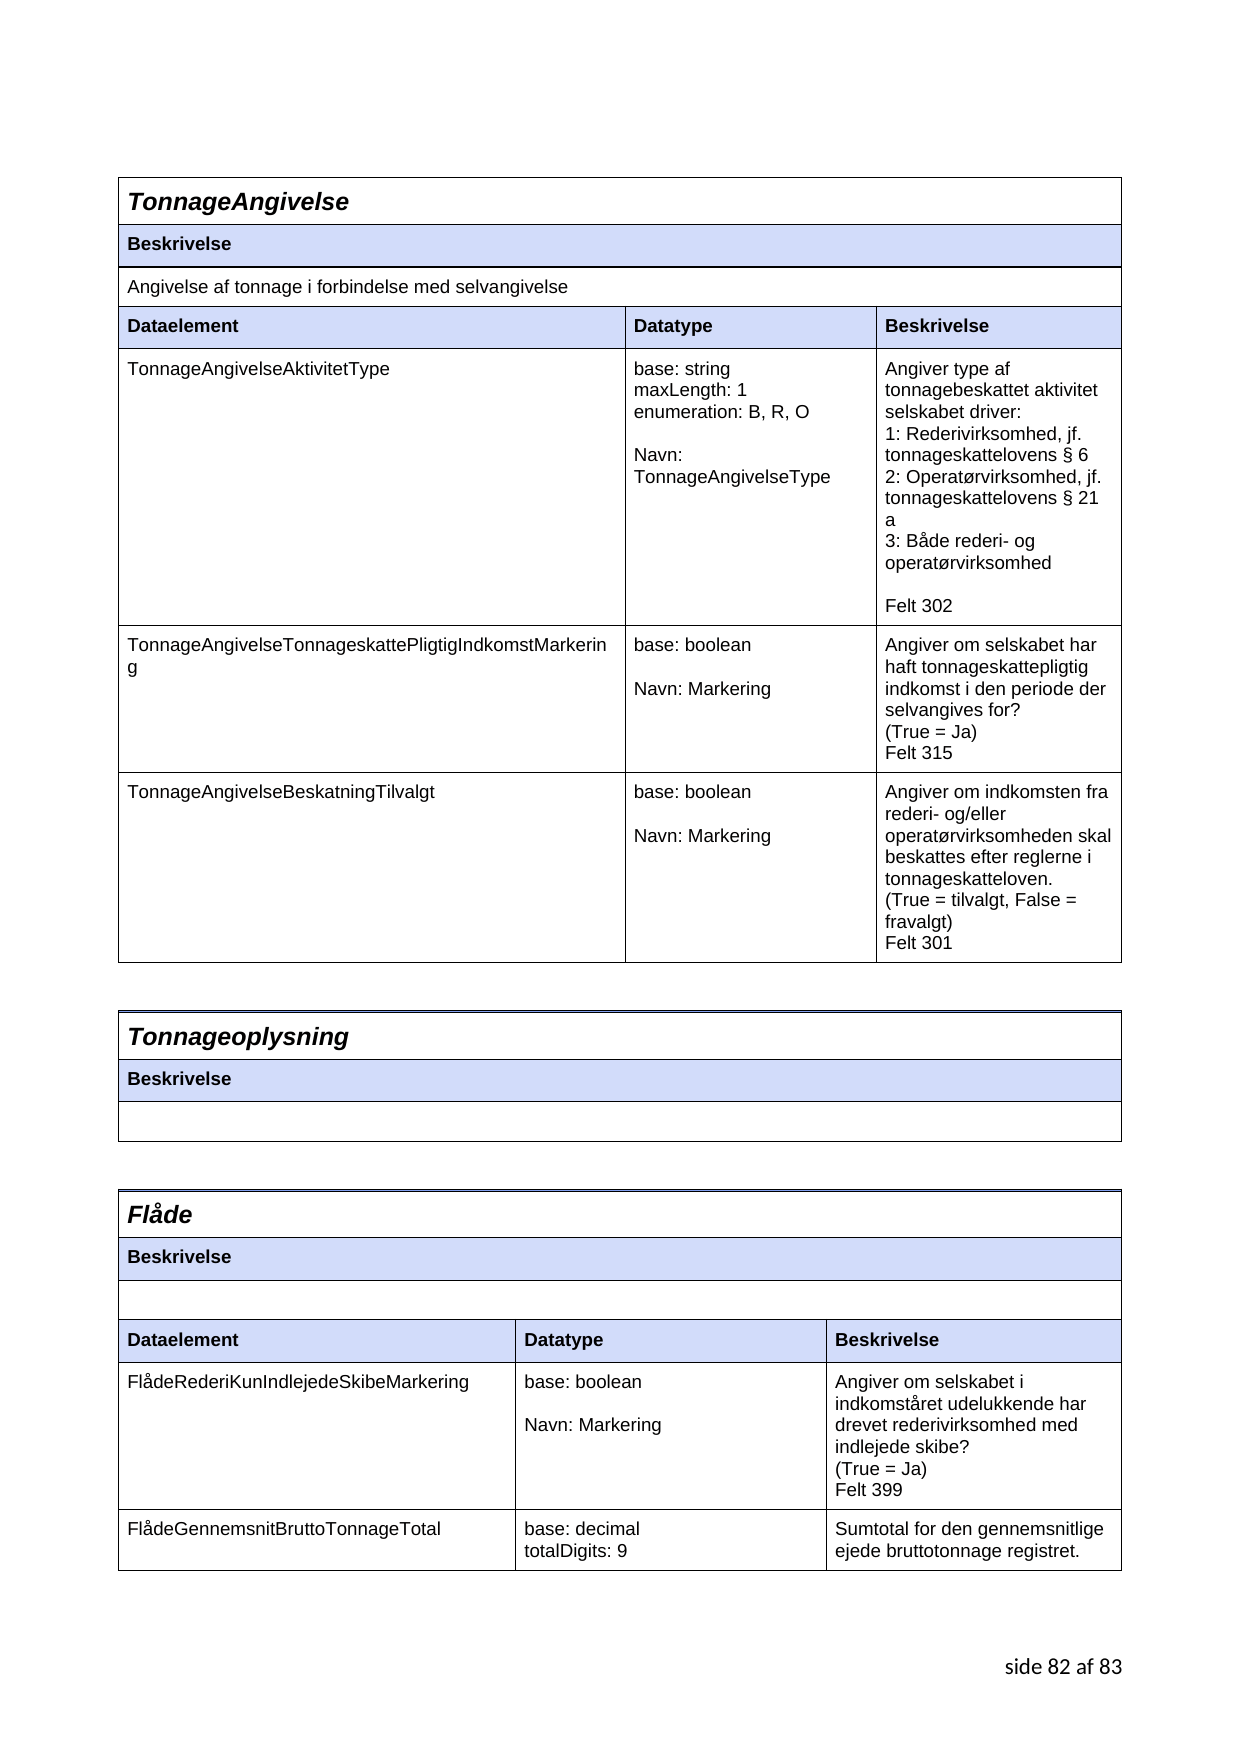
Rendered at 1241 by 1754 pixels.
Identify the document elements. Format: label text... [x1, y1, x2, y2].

table_cell Beskrivelse [877, 307, 1121, 348]
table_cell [119, 1510, 515, 1569]
table_cell Beskrivelse [119, 1060, 1121, 1101]
table_cell base: boolean Navn: Markering [516, 1363, 826, 1509]
table_cell [119, 1281, 1121, 1319]
table_cell Tonnageoplysning [119, 1013, 1121, 1058]
table_cell Beskrivelse [119, 1238, 1121, 1280]
table_cell Angivelse af tonnage i forbindelse med selvangivelse [119, 268, 1121, 306]
table_cell Angiver om selskabet i indkomståret udelukkende har drevet rederivirksomhed med indlejede skibe? (True = Ja) Felt 399 [827, 1363, 1121, 1509]
table_cell TonnageAngivelseAktivitetType [119, 349, 625, 625]
table_cell base: string maxLength: 1 enumeration: B, R, O Navn: TonnageAngivelseType [626, 349, 876, 625]
table_cell TonnageAngivelseTonnageskattePligtigIndkomstMarkering [119, 626, 625, 772]
table_cell Flåde [119, 1192, 1121, 1237]
table_cell Dataelement [119, 1320, 515, 1362]
table_cell base: boolean Navn: Markering [626, 773, 876, 962]
table_cell Datatype [626, 307, 876, 348]
table_cell Angiver om selskabet har haft tonnageskattepligtig indkomst i den periode der selvangives for? (True = Ja) Felt 315 [877, 626, 1121, 772]
table_cell Angiver om indkomsten fra rederi- og/eller operatørvirksomheden skal beskattes efter reglerne i tonnageskatteloven. (True = tilvalgt, False = fravalgt) Felt 301 [877, 773, 1121, 962]
table_cell TonnageAngivelseBeskatningTilvalgt [119, 773, 625, 962]
table_cell TonnageAngivelse [119, 178, 1121, 224]
table_cell FlådeRederiKunIndlejedeSkibeMarkering [119, 1363, 515, 1509]
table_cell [516, 1510, 826, 1569]
table_cell base: boolean Navn: Markering [626, 626, 876, 772]
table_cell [827, 1510, 1121, 1569]
table_cell Angiver type af tonnagebeskattet aktivitet selskabet driver: 1: Rederivirksomhed, jf. tonnageskattelovens § 6 2: Operatørvirksomhed, jf. tonnageskattelovens § 21 a 3: Både rederi- og operatørvirksomhed Felt 302 [877, 349, 1121, 625]
table_cell Dataelement [119, 307, 625, 348]
table_cell Datatype [516, 1320, 826, 1362]
table_cell [119, 1102, 1121, 1141]
table_cell Beskrivelse [119, 225, 1121, 266]
table_cell Beskrivelse [827, 1320, 1121, 1362]
